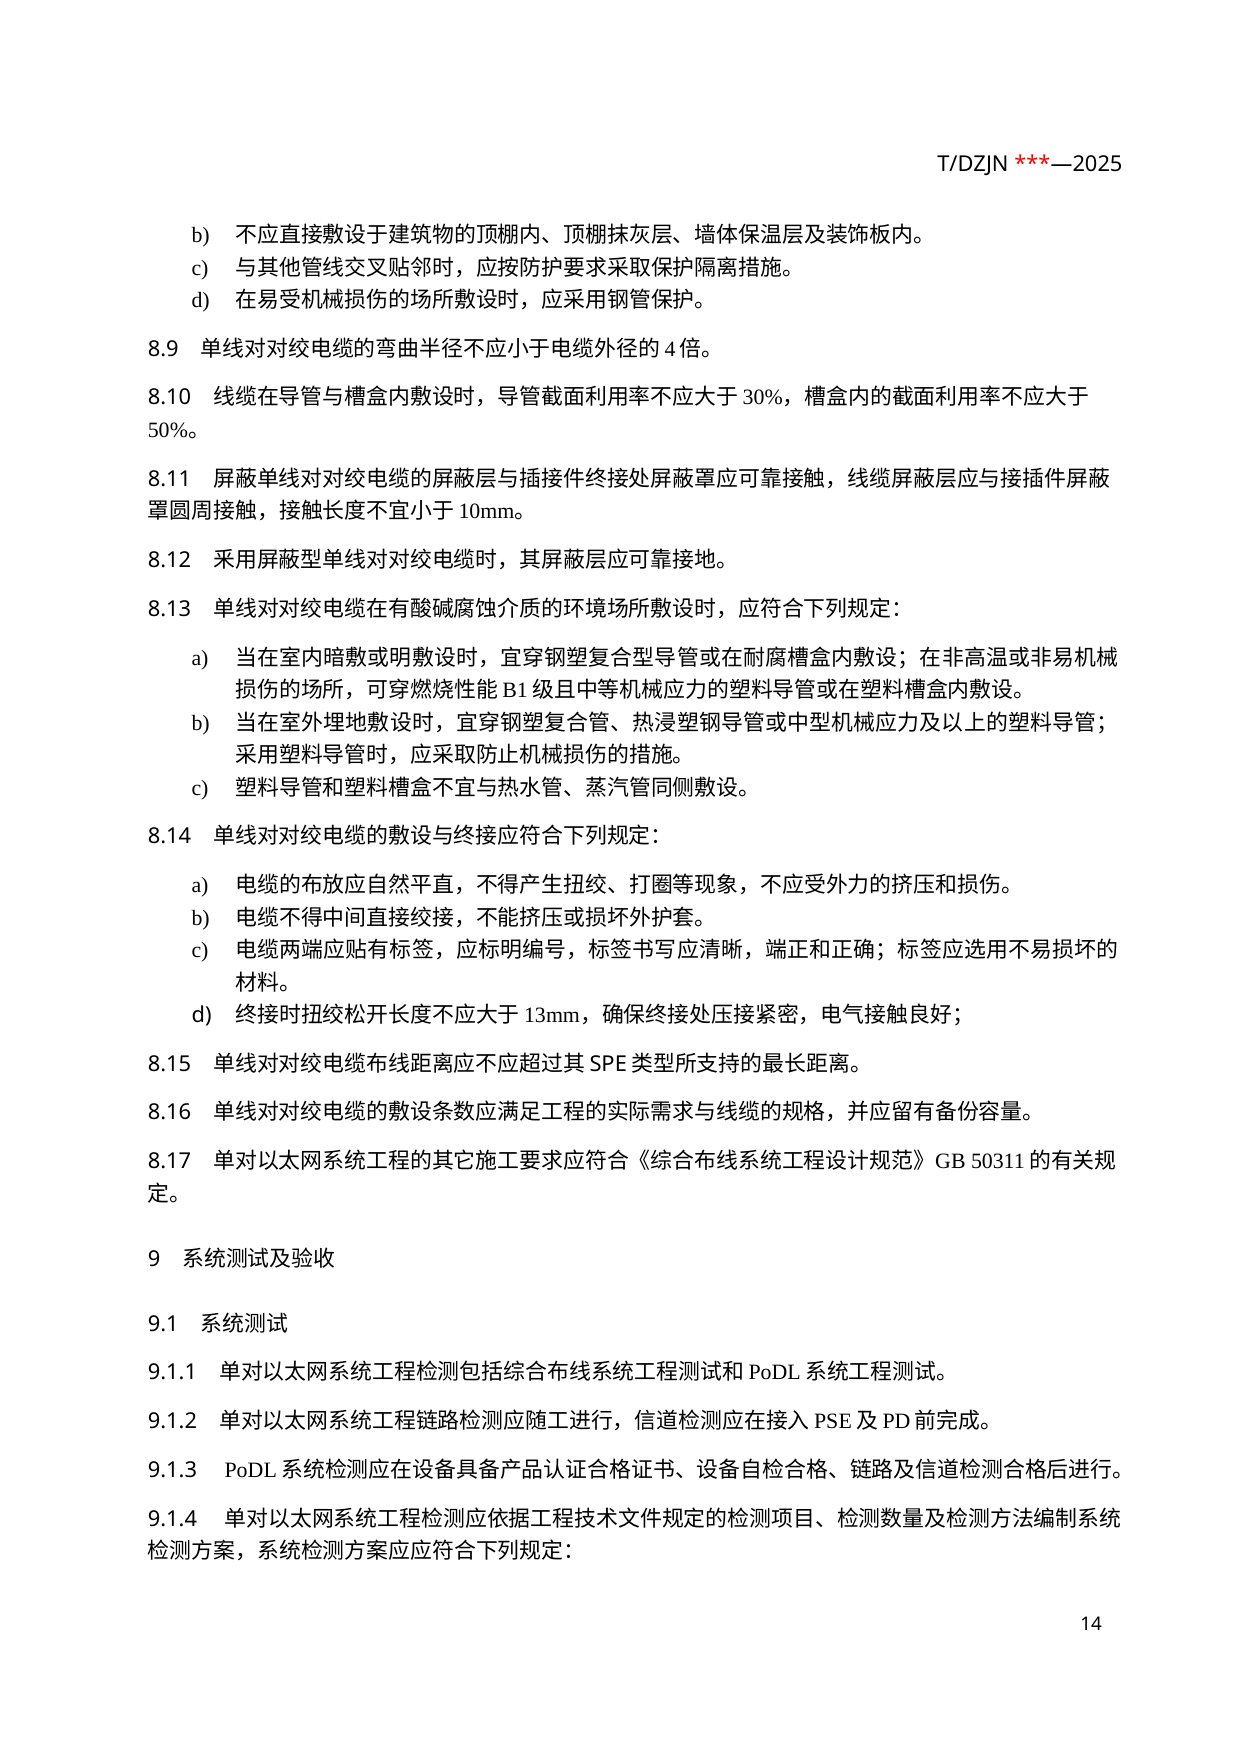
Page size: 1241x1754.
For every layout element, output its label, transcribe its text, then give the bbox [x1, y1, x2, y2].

text 单线对对绞电缆的敷设条数应满足工程的实际需求与线缆的规格，并应留有备份容量。 [148, 1094, 1122, 1127]
text 线缆在导管与槽盒内敷设时，导管截面利用率不应大于30%，槽盒内的截面利用率不应大于50%。 [148, 379, 1122, 444]
list 塑料导管和塑料槽盒不宜与热水管、蒸汽管同侧敷设。 [191, 769, 1122, 802]
list 不应直接敷设于建筑物的顶棚内、顶棚抹灰层、墙体保温层及装饰板内。 [191, 217, 1122, 249]
text 屏蔽单线对对绞电缆的屏蔽层与插接件终接处屏蔽罩应可靠接触，线缆屏蔽层应与接插件屏蔽罩圆周接触，接触长度不宜小于10mm。 [148, 460, 1122, 525]
list 终接时扭绞松开长度不应大于13mm，确保终接处压接紧密，电气接触良好； [191, 997, 1122, 1029]
list 在易受机械损伤的场所敷设时，应采用钢管保护。 [191, 282, 1122, 314]
text 单线对对绞电缆的弯曲半径不应小于电缆外径的4倍。 [148, 330, 1122, 363]
list 与其他管线交叉贴邻时，应按防护要求采取保护隔离措施。 [191, 249, 1122, 282]
text 釆用屏蔽型单线对对绞电缆时，其屏蔽层应可靠接地。 [148, 542, 1122, 574]
list 当在室内暗敷或明敷设时，宜穿钢塑复合型导管或在耐腐槽盒内敷设；在非高温或非易机械损伤的场所，可穿燃烧性能B1级且中等机械应力的塑料导管或在塑料槽盒内敷设。 [191, 639, 1122, 704]
text 系统测试 [148, 1305, 1122, 1338]
text 单对以太网系统工程的其它施工要求应符合《综合布线系统工程设计规范》GB 50311的有关规定。 [148, 1143, 1122, 1208]
text 单线对对绞电缆的敷设与终接应符合下列规定： [148, 818, 1122, 850]
text 单线对对绞电缆布线距离应不应超过其SPE类型所支持的最长距离。 [148, 1045, 1122, 1078]
list 电缆不得中间直接绞接，不能挤压或损坏外护套。 [191, 899, 1122, 932]
text 单对以太网系统工程检测包括综合布线系统工程测试和PoDL系统工程测试。 [148, 1354, 1122, 1387]
text 单线对对绞电缆在有酸碱腐蚀介质的环境场所敷设时，应符合下列规定： [148, 590, 1122, 623]
text 系统测试及验收 [148, 1240, 1122, 1273]
text 单对以太网系统工程检测应依据工程技术文件规定的检测项目、检测数量及检测方法编制系统检测方案，系统检测方案应应符合下列规定： [148, 1500, 1122, 1565]
list 当在室外埋地敷设时，宜穿钢塑复合管、热浸塑钢导管或中型机械应力及以上的塑料导管；采用塑料导管时，应采取防止机械损伤的措施。 [191, 704, 1122, 769]
list 电缆两端应贴有标签，应标明编号，标签书写应清晰，端正和正确；标签应选用不易损坏的材料。 [191, 932, 1122, 997]
text PoDL系统检测应在设备具备产品认证合格证书、设备自检合格、链路及信道检测合格后进行。 [148, 1452, 1122, 1484]
text 单对以太网系统工程链路检测应随工进行，信道检测应在接入PSE及PD前完成。 [148, 1403, 1122, 1435]
list 电缆的布放应自然平直，不得产生扭绞、打圈等现象，不应受外力的挤压和损伤。 [191, 867, 1122, 899]
